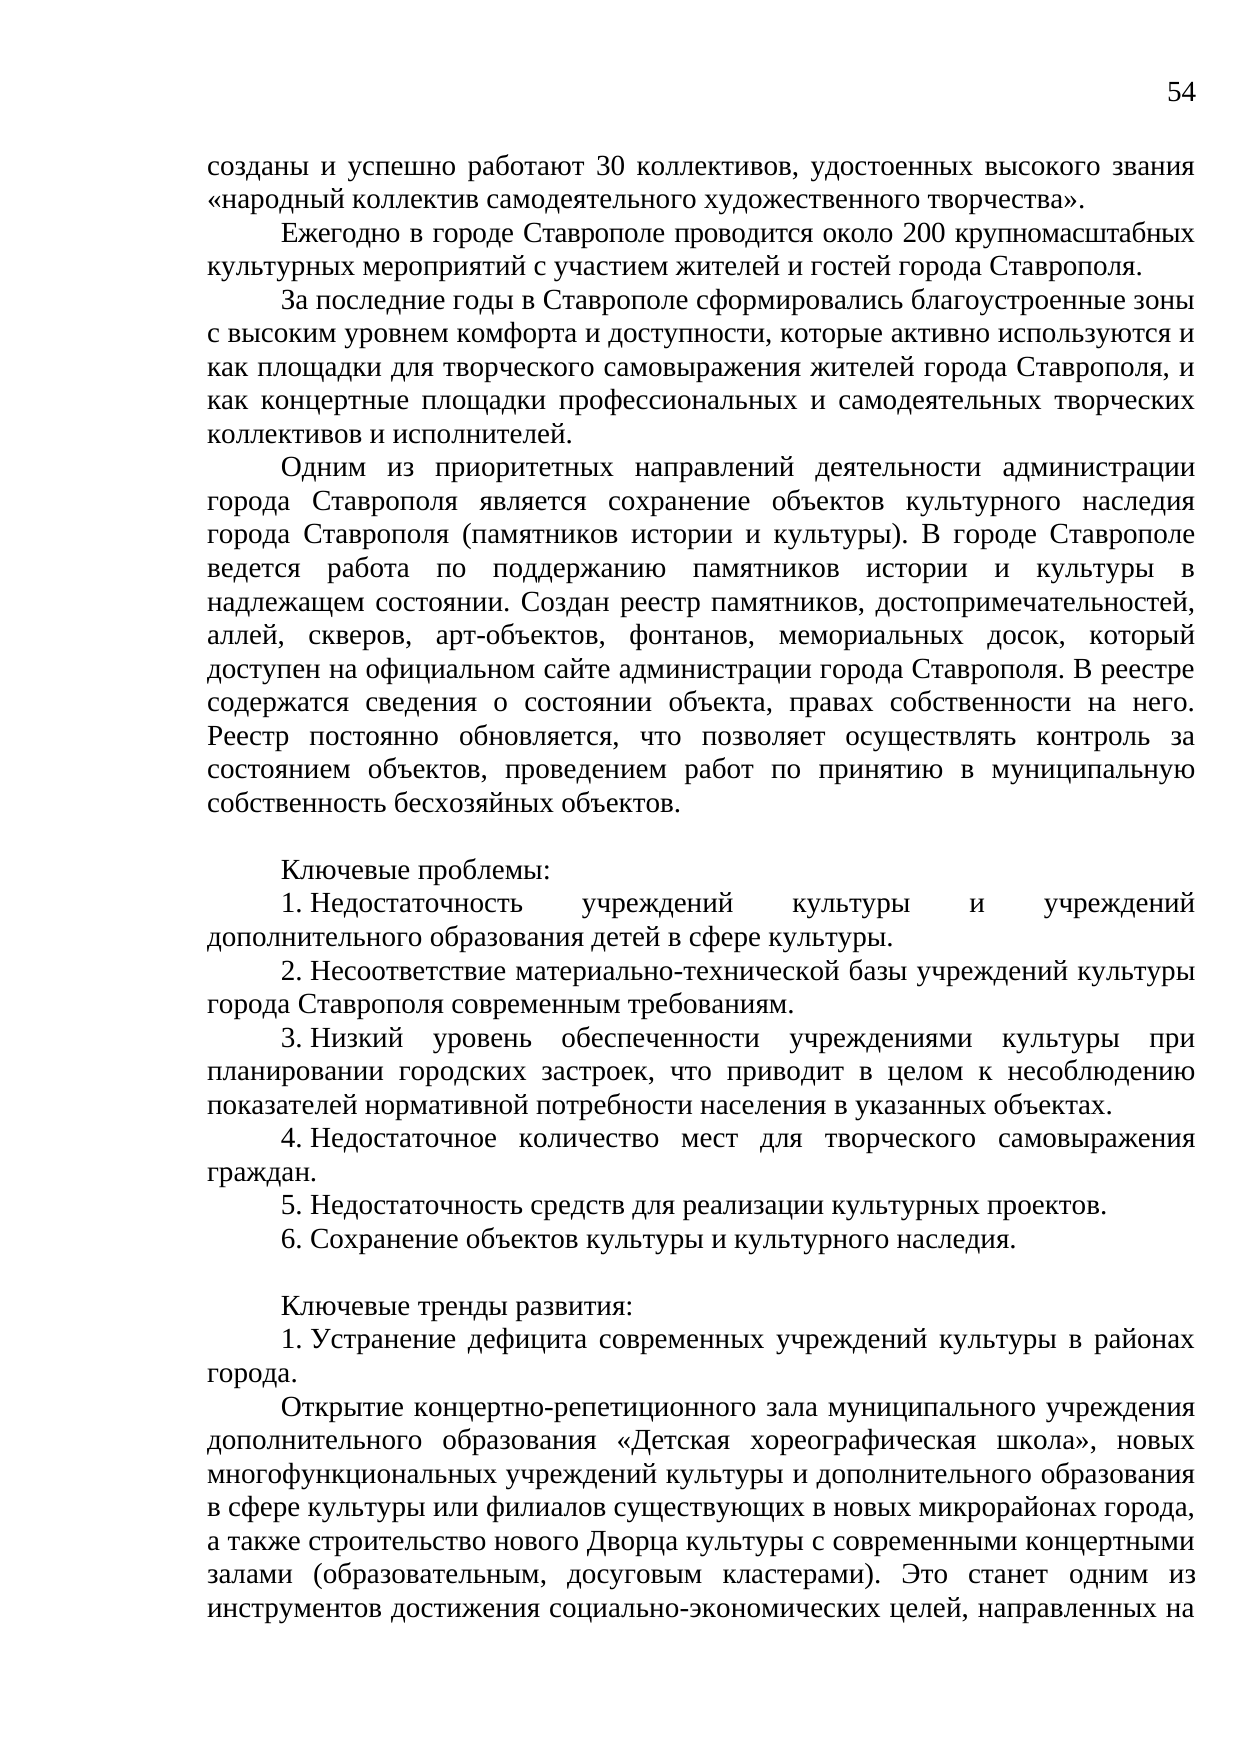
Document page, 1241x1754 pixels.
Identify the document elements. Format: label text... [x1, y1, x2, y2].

text 1. Устранение дефицита современных учреждений культуры в районах города. [207, 1322, 1196, 1389]
text 5. Недостаточность средств для реализации культурных проектов. [207, 1187, 1196, 1221]
text 2. Несоответствие материально-технической базы учреждений культуры города Ставрополя современным требованиям. [207, 953, 1196, 1020]
text Ключевые проблемы: [207, 852, 1196, 886]
text За последние годы в Ставрополе сформировались благоустроенные зоны с высоким уровнем комфорта и доступности, которые активно используются и как площадки для творческого самовыражения жителей города Ставрополя, и как концертные площадки профессиональных и самодеятельных творческих коллективов и исполнителей. [207, 282, 1196, 449]
text 6. Сохранение объектов культуры и культурного наследия. [207, 1221, 1196, 1254]
text 4. Недостаточное количество мест для творческого самовыражения граждан. [207, 1120, 1196, 1187]
text 1. Недостаточность учреждений культуры и учреждений дополнительного образования детей в сфере культуры. [207, 886, 1196, 953]
text Ежегодно в городе Ставрополе проводится около 200 крупномасштабных культурных мероприятий с участием жителей и гостей города Ставрополя. [207, 215, 1196, 282]
text Одним из приоритетных направлений деятельности администрации города Ставрополя является сохранение объектов культурного наследия города Ставрополя (памятников истории и культуры). В городе Ставрополе ведется работа по поддержанию памятников истории и культуры в надлежащем состоянии. Создан реестр памятников, достопримечательностей, аллей, скверов, арт-объектов, фонтанов, мемориальных досок, который доступен на официальном сайте администрации города Ставрополя. В реестре содержатся сведения о состоянии объекта, правах собственности на него. Реестр постоянно обновляется, что позволяет осуществлять контроль за состоянием объектов, проведением работ по принятию в муниципальную собственность бесхозяйных объектов. [207, 449, 1196, 818]
text Ключевые тренды развития: [207, 1288, 1196, 1322]
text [207, 148, 1196, 215]
text 3. Низкий уровень обеспеченности учреждениями культуры при планировании городских застроек, что приводит в целом к несоблюдению показателей нормативной потребности населения в указанных объектах. [207, 1020, 1196, 1120]
